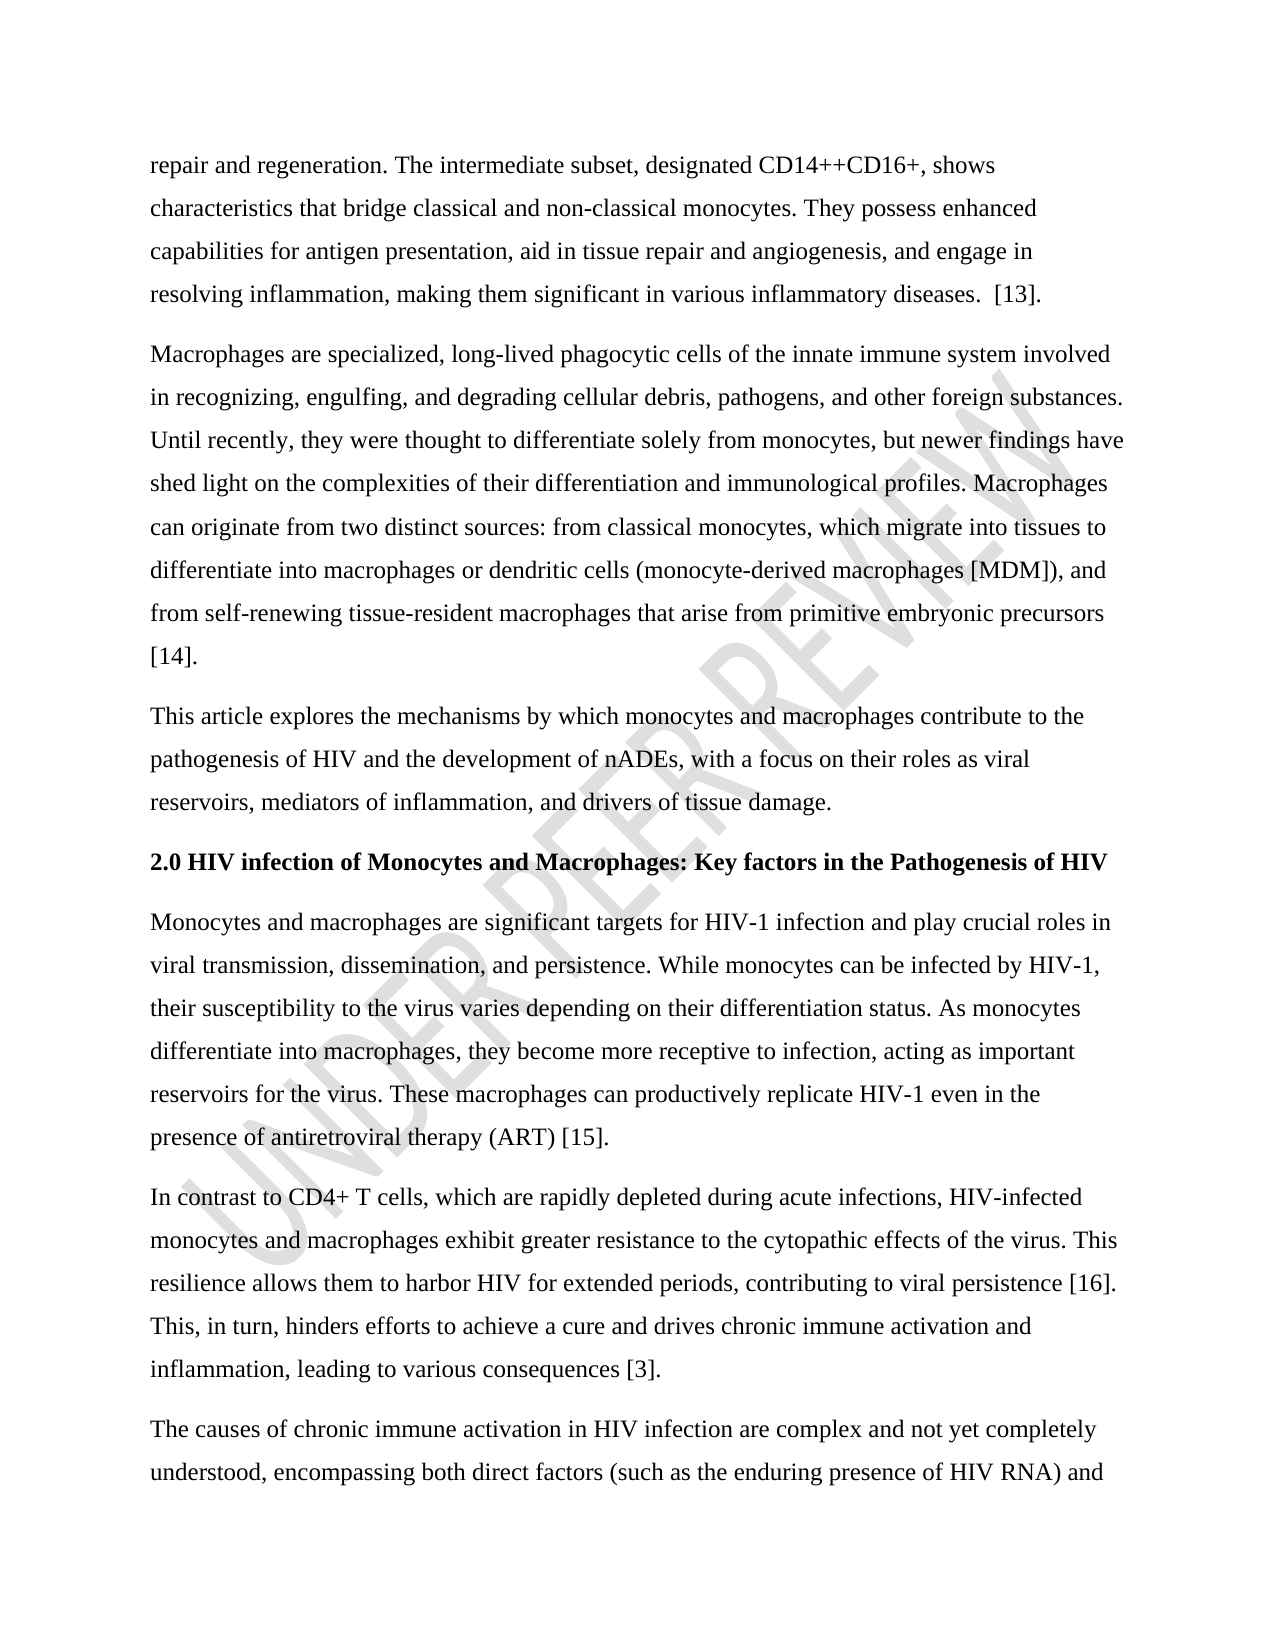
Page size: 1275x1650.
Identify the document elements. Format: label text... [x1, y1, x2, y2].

text 2.0 HIV infection of Monocytes and Macrophages: Key factors in the Pathogenesis of HIV [150, 847, 1125, 876]
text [150, 150, 1125, 308]
text Monocytes and macrophages are significant targets for HIV-1 infection and play crucial roles in viral transmission, dissemination, and persistence. While monocytes can be infected by HIV-1, their susceptibility to the virus varies depending on their differentiation status. As monocytes differentiate into macrophages, they become more receptive to infection, acting as important reservoirs for the virus. These macrophages can productively replicate HIV-1 even in the presence of antiretroviral therapy (ART) [15]. [150, 907, 1125, 1151]
text In contrast to CD4+ T cells, which are rapidly depleted during acute infections, HIV-infected monocytes and macrophages exhibit greater resistance to the cytopathic effects of the virus. This resilience allows them to harbor HIV for extended periods, contributing to viral persistence [16]. This, in turn, hinders efforts to achieve a cure and drives chronic immune activation and inflammation, leading to various consequences [3]. [150, 1182, 1125, 1383]
text Macrophages are specialized, long-lived phagocytic cells of the innate immune system involved in recognizing, engulfing, and degrading cellular debris, pathogens, and other foreign substances. Until recently, they were thought to differentiate solely from monocytes, but newer findings have shed light on the complexities of their differentiation and immunological profiles. Macrophages can originate from two distinct sources: from classical monocytes, which migrate into tissues to differentiate into macrophages or dendritic cells (monocyte-derived macrophages [MDM]), and from self-renewing tissue-resident macrophages that arise from primitive embryonic precursors [14]. [150, 339, 1125, 670]
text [150, 1414, 1125, 1486]
text This article explores the mechanisms by which monocytes and macrophages contribute to the pathogenesis of HIV and the development of nADEs, with a focus on their roles as viral reservoirs, mediators of inflammation, and drivers of tissue damage. [150, 701, 1125, 816]
